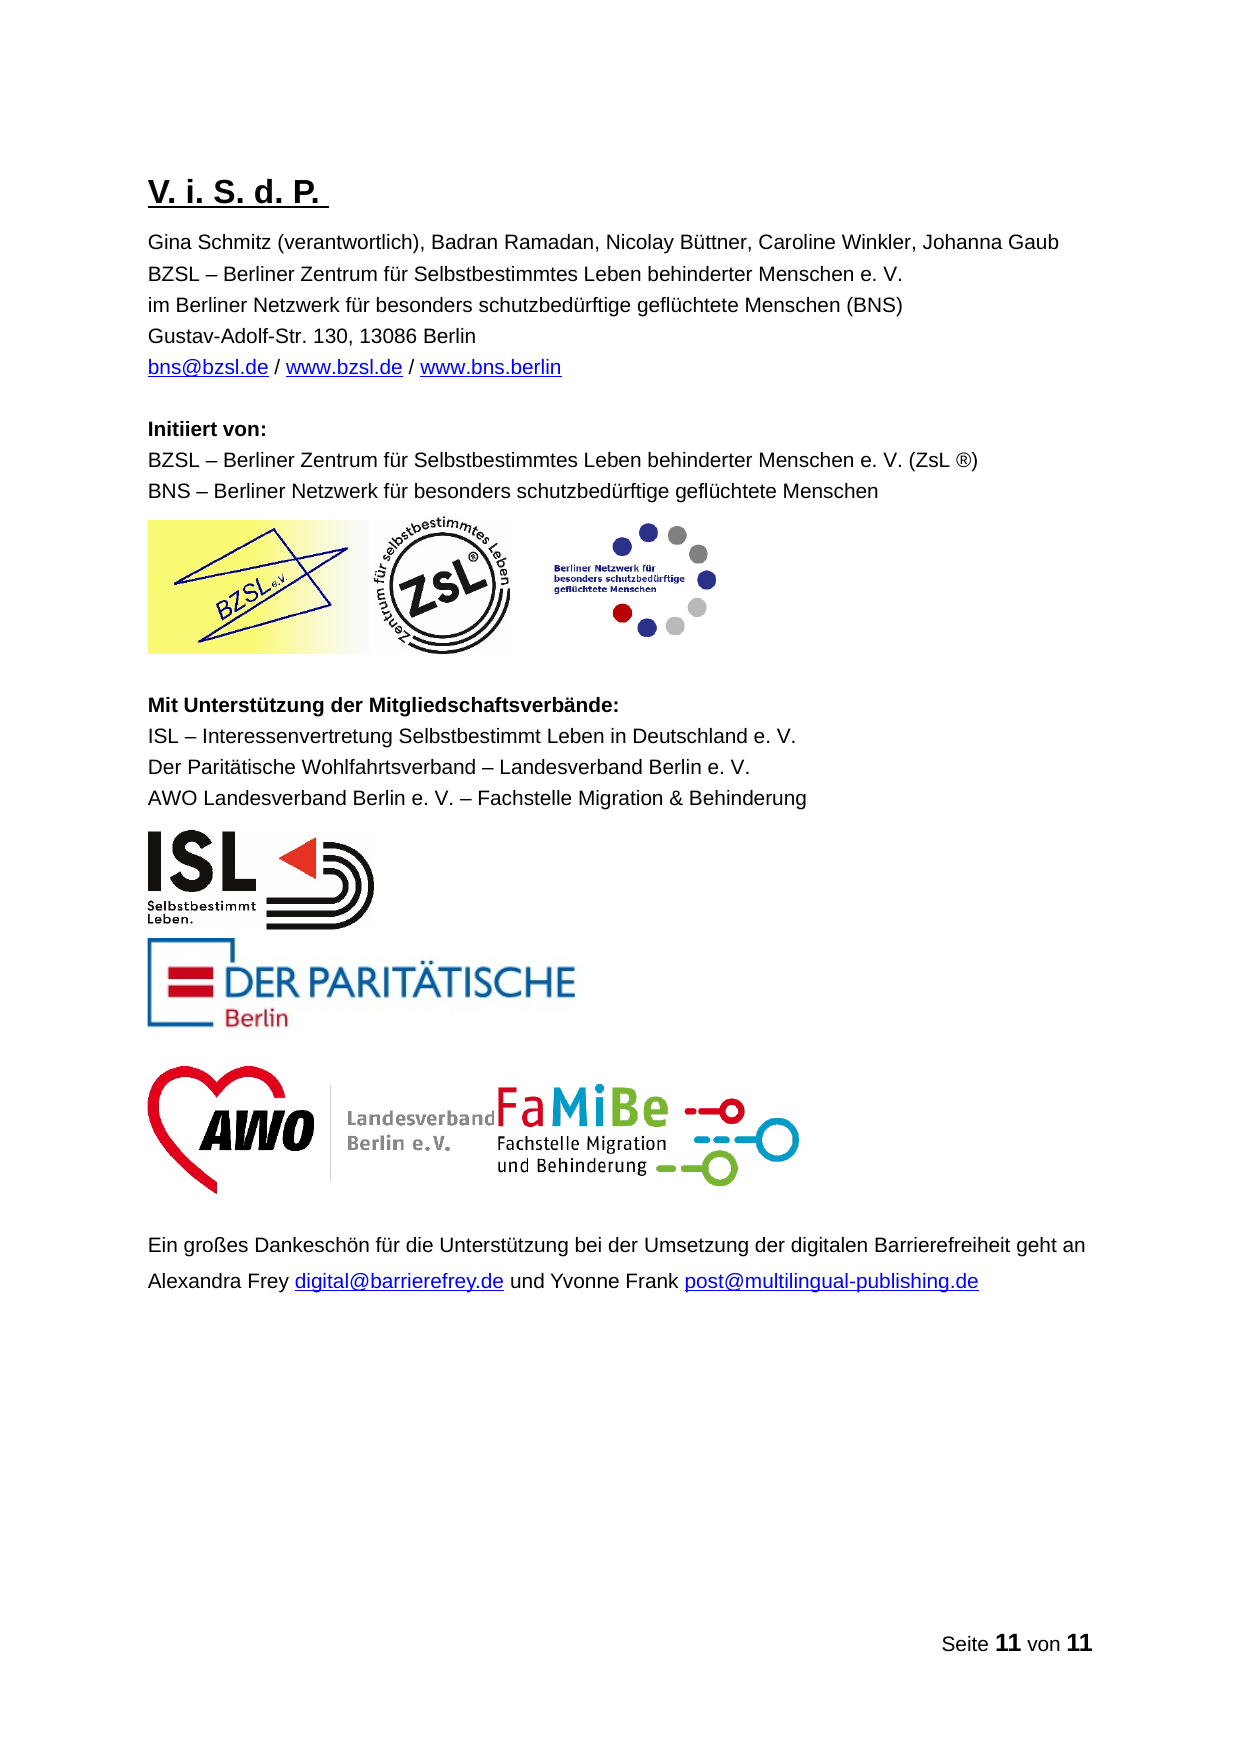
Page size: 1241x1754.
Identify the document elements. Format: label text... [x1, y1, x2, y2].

picture [147, 938, 600, 1058]
text BNS – Berliner Netzwerk für besonders schutzbedürftige geflüchtete Menschen [148, 479, 1093, 503]
text Der Paritätische Wohlfahrtsverband – Landesverband Berlin e. V. [148, 755, 1093, 779]
text BZSL – Berliner Zentrum für Selbstbestimmtes Leben behinderter Menschen e. V. [148, 261, 1093, 285]
picture [147, 830, 374, 930]
text AWO Landesverband Berlin e. V. – Fachstelle Migration & Behinderung [148, 786, 1093, 810]
text Gina Schmitz (verantwortlich), Badran Ramadan, Nicolay Büttner, Caroline Winkler, Johanna Gaub [148, 230, 1093, 254]
picture [147, 1066, 809, 1194]
text BZSL – Berliner Zentrum für Selbstbestimmtes Leben behinderter Menschen e. V. (ZsL ®) [148, 448, 1093, 472]
text im Berliner Netzwerk für besonders schutzbedürftige geflüchtete Menschen (BNS) [148, 292, 1093, 316]
text Ein großes Dankeschön für die Unterstützung bei der Umsetzung der digitalen Barrierefreiheit geht an Alexandra Frey digital@barrierefrey.de und Yvonne Frank post@multilingual-publishing.de [148, 1233, 1093, 1293]
text Gustav-Adolf-Str. 130, 13086 Berlin [148, 324, 1093, 348]
text bns@bzsl.de / www.bzsl.de / www.bns.berlin [148, 355, 1093, 379]
picture [147, 510, 751, 654]
text ISL – Interessenvertretung Selbstbestimmt Leben in Deutschland e. V. [148, 724, 1093, 748]
subtitle V. i. S. d. P. [148, 173, 1093, 211]
text Initiiert von: [148, 417, 1093, 441]
text Mit Unterstützung der Mitgliedschaftsverbände: [148, 693, 1093, 717]
